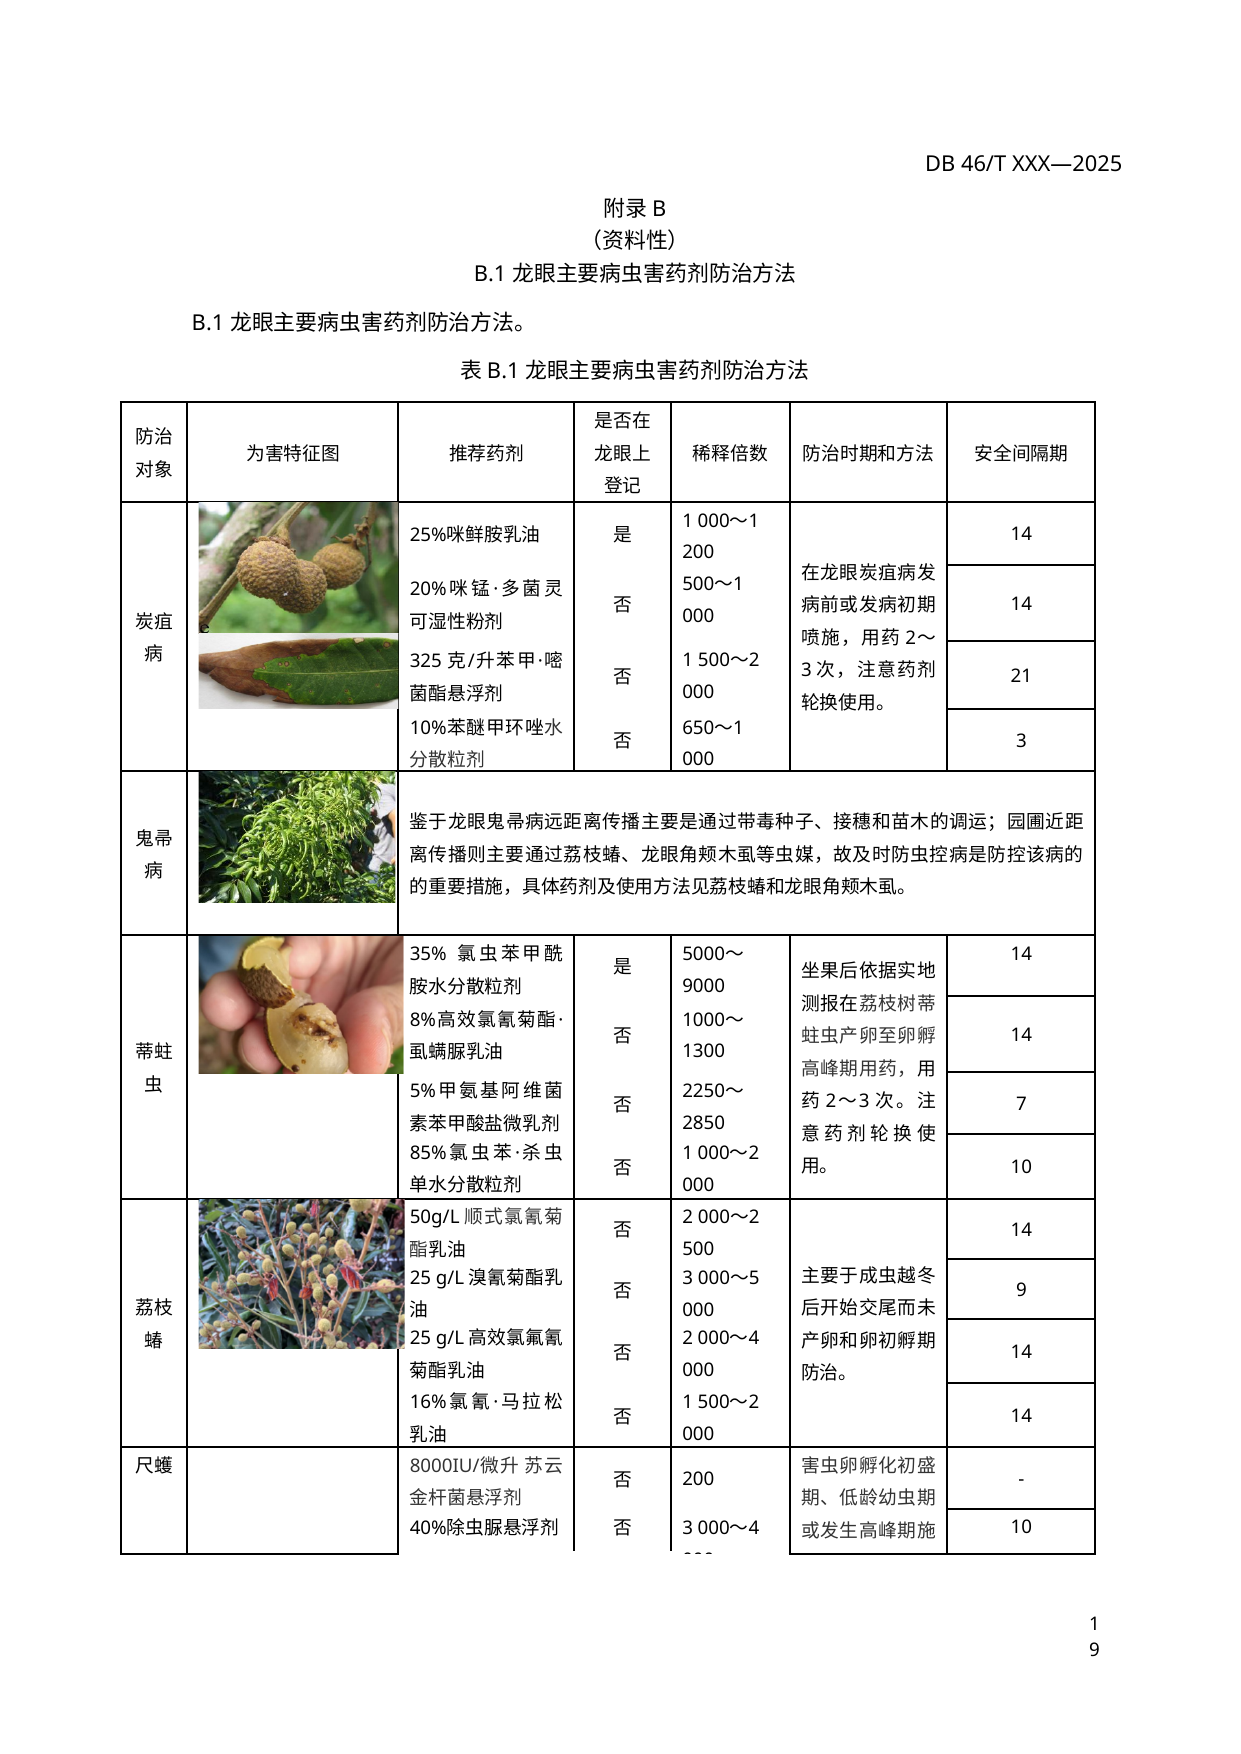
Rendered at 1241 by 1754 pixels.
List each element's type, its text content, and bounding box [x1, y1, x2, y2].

table_cell 否 [575, 1133, 670, 1197]
table_cell 16%氯氰·马拉松乳油 [399, 1382, 573, 1446]
table_cell 鬼帚病 [122, 772, 186, 934]
table_cell 蒂蛀虫 [122, 936, 186, 1197]
table_cell 是 [575, 936, 670, 995]
list 附录B [148, 191, 1122, 223]
table_cell 在龙眼炭疽病发病前或发病初期喷施，用药2～3次，注意药剂轮换使用。 [791, 503, 946, 770]
table_cell - [948, 1448, 1094, 1508]
table_cell 20%咪锰·多菌灵可湿性粉剂 [399, 564, 573, 640]
table_cell 10%苯醚甲环唑水分散粒剂 [399, 708, 573, 770]
table_cell 500～1 000 [672, 564, 789, 640]
picture [198, 936, 404, 1074]
table_cell 7 [948, 1073, 1094, 1133]
table_cell 否 [575, 1318, 670, 1382]
table_cell 1 500～2 000 [672, 1382, 789, 1446]
table_cell 8000IU/微升 苏云金杆菌悬浮剂 [399, 1448, 573, 1508]
table_cell [188, 1448, 397, 1553]
table_cell 9 [948, 1260, 1094, 1318]
table_cell 尺蠖 [122, 1448, 186, 1553]
table_cell 14 [948, 1384, 1094, 1446]
table_cell 否 [575, 995, 670, 1071]
table_cell 2250～2850 [672, 1071, 789, 1133]
table_cell 坐果后依据实地测报在荔枝树蒂蛀虫产卵至卵孵高峰期用药，用药2～3次。注意药剂轮换使用。 [791, 936, 946, 1197]
table_cell 25%咪鲜胺乳油 [399, 503, 573, 564]
list 表B.1 龙眼主要病虫害药剂防治方法 [148, 353, 1122, 385]
table_cell 害虫卵孵化初盛期、低龄幼虫期或发生高峰期施药。 [791, 1448, 946, 1553]
table_cell 否 [575, 564, 670, 640]
table_cell 1 500～2 000 [672, 640, 789, 708]
picture [198, 502, 399, 709]
table_cell 2 000～2 500 [672, 1200, 789, 1258]
table_cell 21 [948, 642, 1094, 708]
table_header 推荐药剂 [399, 403, 573, 501]
table_cell 14 [948, 997, 1094, 1071]
table_cell 25 g/L高效氯氟氰菊酯乳油 [399, 1318, 573, 1382]
table_cell 否 [575, 1382, 670, 1446]
table_cell 1 000～2 000 [672, 1133, 789, 1197]
table_header 为害特征图 [188, 403, 397, 501]
table_cell 25 g/L溴氰菊酯乳油 [405, 1258, 573, 1318]
table_cell [188, 772, 397, 934]
table_cell 10 [948, 1135, 1094, 1197]
table_cell 否 [575, 640, 670, 708]
list B.1 龙眼主要病虫害药剂防治方法 [148, 256, 1122, 288]
table_cell 否 [575, 1448, 670, 1508]
table_cell 荔枝蝽 [122, 1200, 186, 1446]
table_cell 3 [948, 710, 1094, 770]
list B.1 龙眼主要病虫害药剂防治方法。 [148, 304, 1122, 337]
table_cell 5%甲氨基阿维菌素苯甲酸盐微乳剂 [399, 1071, 573, 1133]
table_cell 14 [948, 936, 1094, 995]
table_cell 40%除虫脲悬浮剂 [399, 1508, 574, 1553]
table_cell 主要于成虫越冬后开始交尾而未产卵和卵初孵期防治。 [791, 1200, 946, 1446]
table_cell [188, 1200, 397, 1446]
table_cell 14 [948, 503, 1094, 564]
table_cell [188, 936, 397, 1197]
table_header 防治对象 [122, 403, 186, 501]
table_cell 14 [948, 1320, 1094, 1382]
table_cell 325克/升苯甲·嘧菌酯悬浮剂 [399, 640, 573, 708]
table_header 防治时期和方法 [791, 403, 946, 501]
table_cell 1 000～1 200 [672, 503, 789, 564]
table_cell 否 [574, 1508, 671, 1553]
table_cell 35% 氯虫苯甲酰胺水分散粒剂 [404, 936, 573, 995]
table_cell 5000～9000 [672, 936, 789, 995]
table_cell 14 [948, 566, 1094, 640]
table_cell 8%高效氯氰菊酯·虱螨脲乳油 [404, 995, 573, 1071]
picture [198, 771, 396, 903]
table_cell 2 000～4 000 [672, 1318, 789, 1382]
table_cell 650～1 000 [672, 708, 789, 770]
table_cell 3 000～4 000 [671, 1508, 789, 1553]
table_cell 是 [575, 503, 670, 564]
table_header 稀释倍数 [672, 403, 789, 501]
table_cell 50g/L顺式氯氰菊酯乳油 [405, 1200, 573, 1258]
table_cell 鉴于龙眼鬼帚病远距离传播主要是通过带毒种子、接穗和苗木的调运；园圃近距离传播则主要通过荔枝蝽、龙眼角颊木虱等虫媒，故及时防虫控病是防控该病的的重要措施，具体药剂及使用方法见荔枝蝽和龙眼角颊木虱。 [399, 772, 1094, 934]
table_cell 否 [575, 708, 670, 770]
table_cell 否 [575, 1258, 670, 1318]
table_cell 炭疽病 [122, 503, 186, 770]
list （资料性） [148, 223, 1122, 256]
table_cell [188, 503, 397, 770]
table_header 安全间隔期 [948, 403, 1094, 501]
table_cell 200 [672, 1448, 789, 1508]
table_header 是否在龙眼上登记 [575, 403, 670, 501]
picture [198, 1199, 405, 1349]
table_cell 3 000～5 000 [672, 1258, 789, 1318]
table_cell 10 [948, 1510, 1094, 1553]
table_cell 14 [948, 1200, 1094, 1258]
table_cell 否 [575, 1071, 670, 1133]
table_cell 否 [575, 1200, 670, 1258]
table_cell 85%氯虫苯·杀虫单水分散粒剂 [399, 1133, 573, 1197]
table_cell 1000～1300 [672, 995, 789, 1071]
